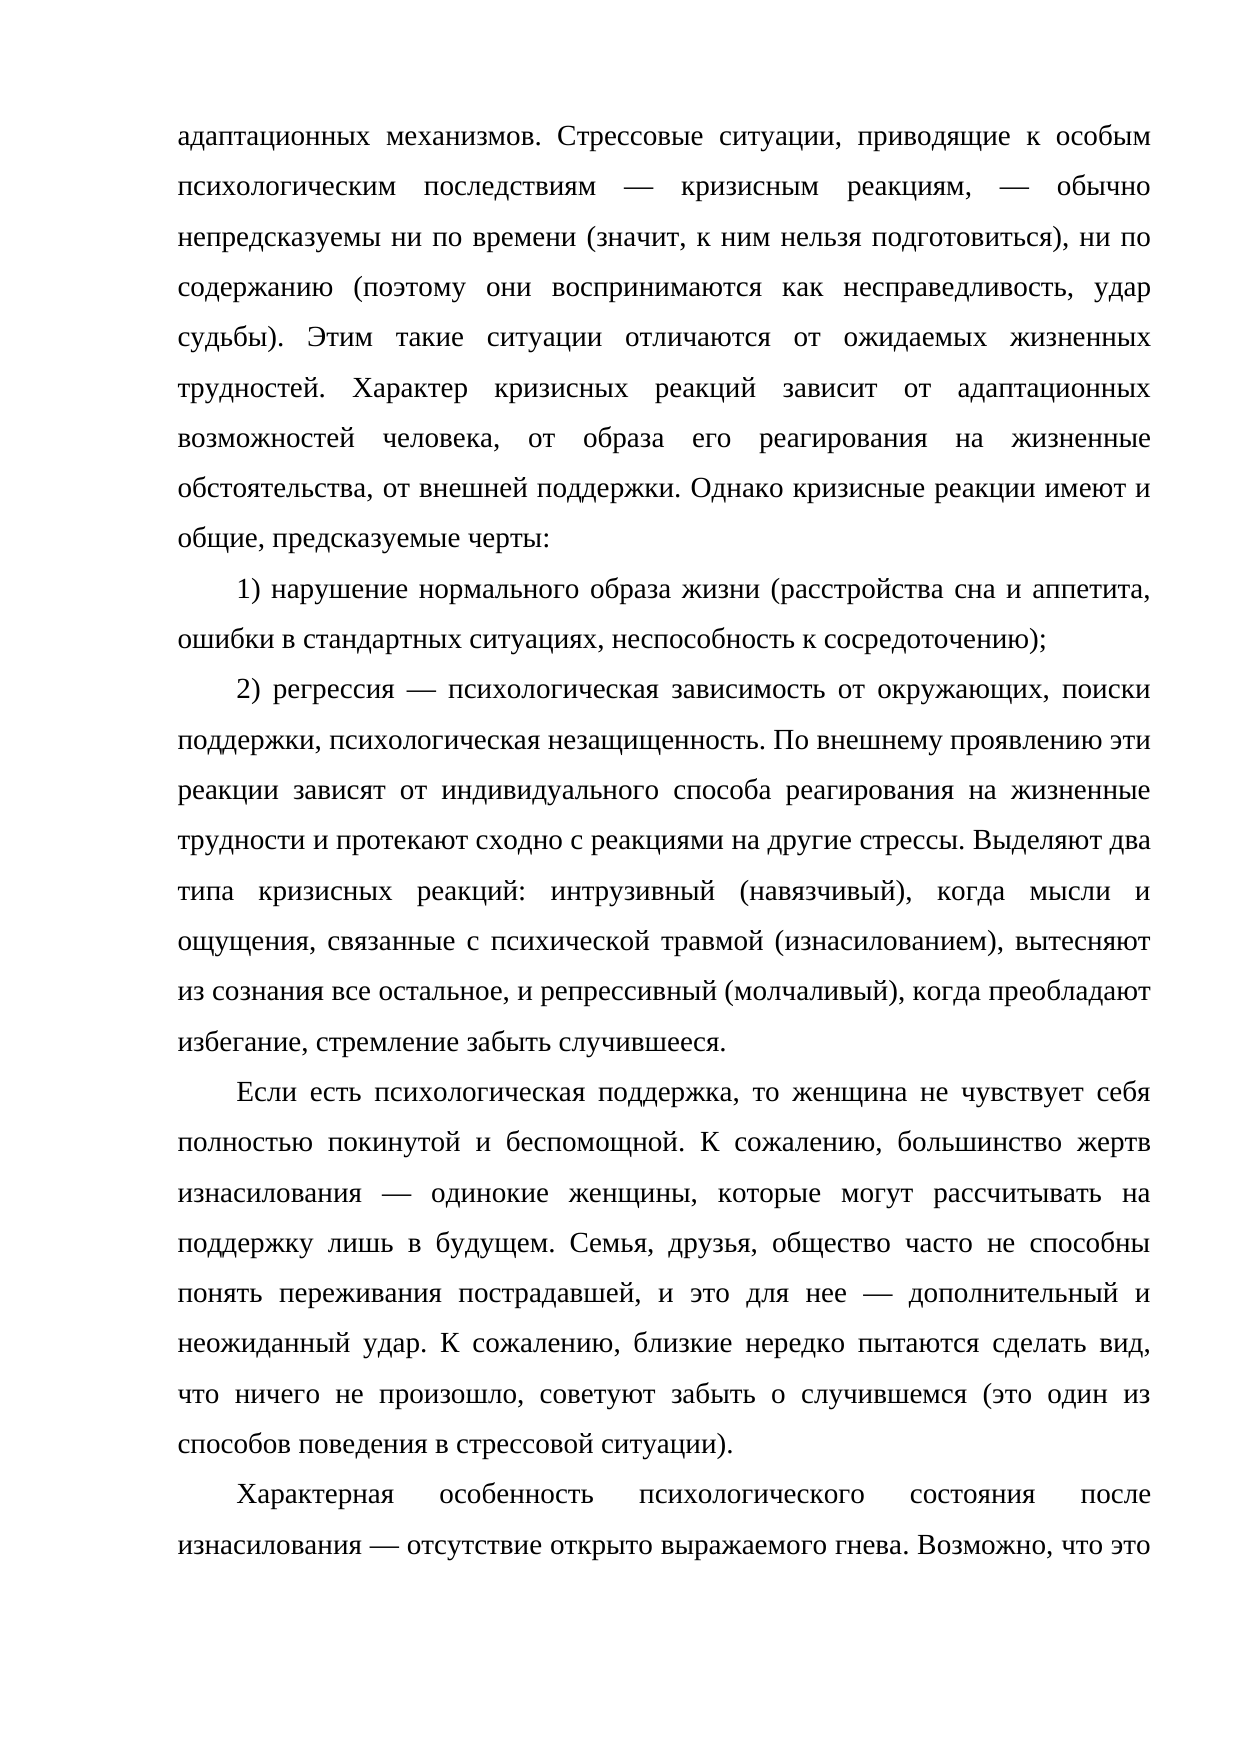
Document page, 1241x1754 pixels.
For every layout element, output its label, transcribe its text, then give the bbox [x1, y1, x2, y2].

text 2) регрессия — психологическая зависимость от окружающих, поиски поддержки, психологическая незащищенность. По внешнему проявлению эти реакции зависят от индивидуального способа реагирования на жизненные трудности и протекают сходно с реакциями на другие стрессы. Выделяют два типа кризисных реакций: интрузивный (навязчивый), когда мысли и ощущения, связанные с психической травмой (изнасилованием), вытесняют из сознания все остальное, и репрессивный (молчаливый), когда преобладают избегание, стремление забыть случившееся. [177, 672, 1152, 1057]
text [177, 1477, 1152, 1560]
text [177, 118, 1152, 554]
text 1) нарушение нормального образа жизни (расстройства сна и аппетита, ошибки в стандартных ситуациях, неспособность к сосредоточению); [177, 571, 1152, 655]
text Если есть психологическая поддержка, то женщина не чувствует себя полностью покинутой и беспомощной. К сожалению, большинство жертв изнасилования — одинокие женщины, которые могут рассчитывать на поддержку лишь в будущем. Семья, друзья, общество часто не способны понять переживания пострадавшей, и это для нее — дополнительный и неожиданный удар. К сожалению, близкие нередко пытаются сделать вид, что ничего не произошло, советуют забыть о случившемся (это один из способов поведения в стрессовой ситуации). [177, 1074, 1152, 1460]
